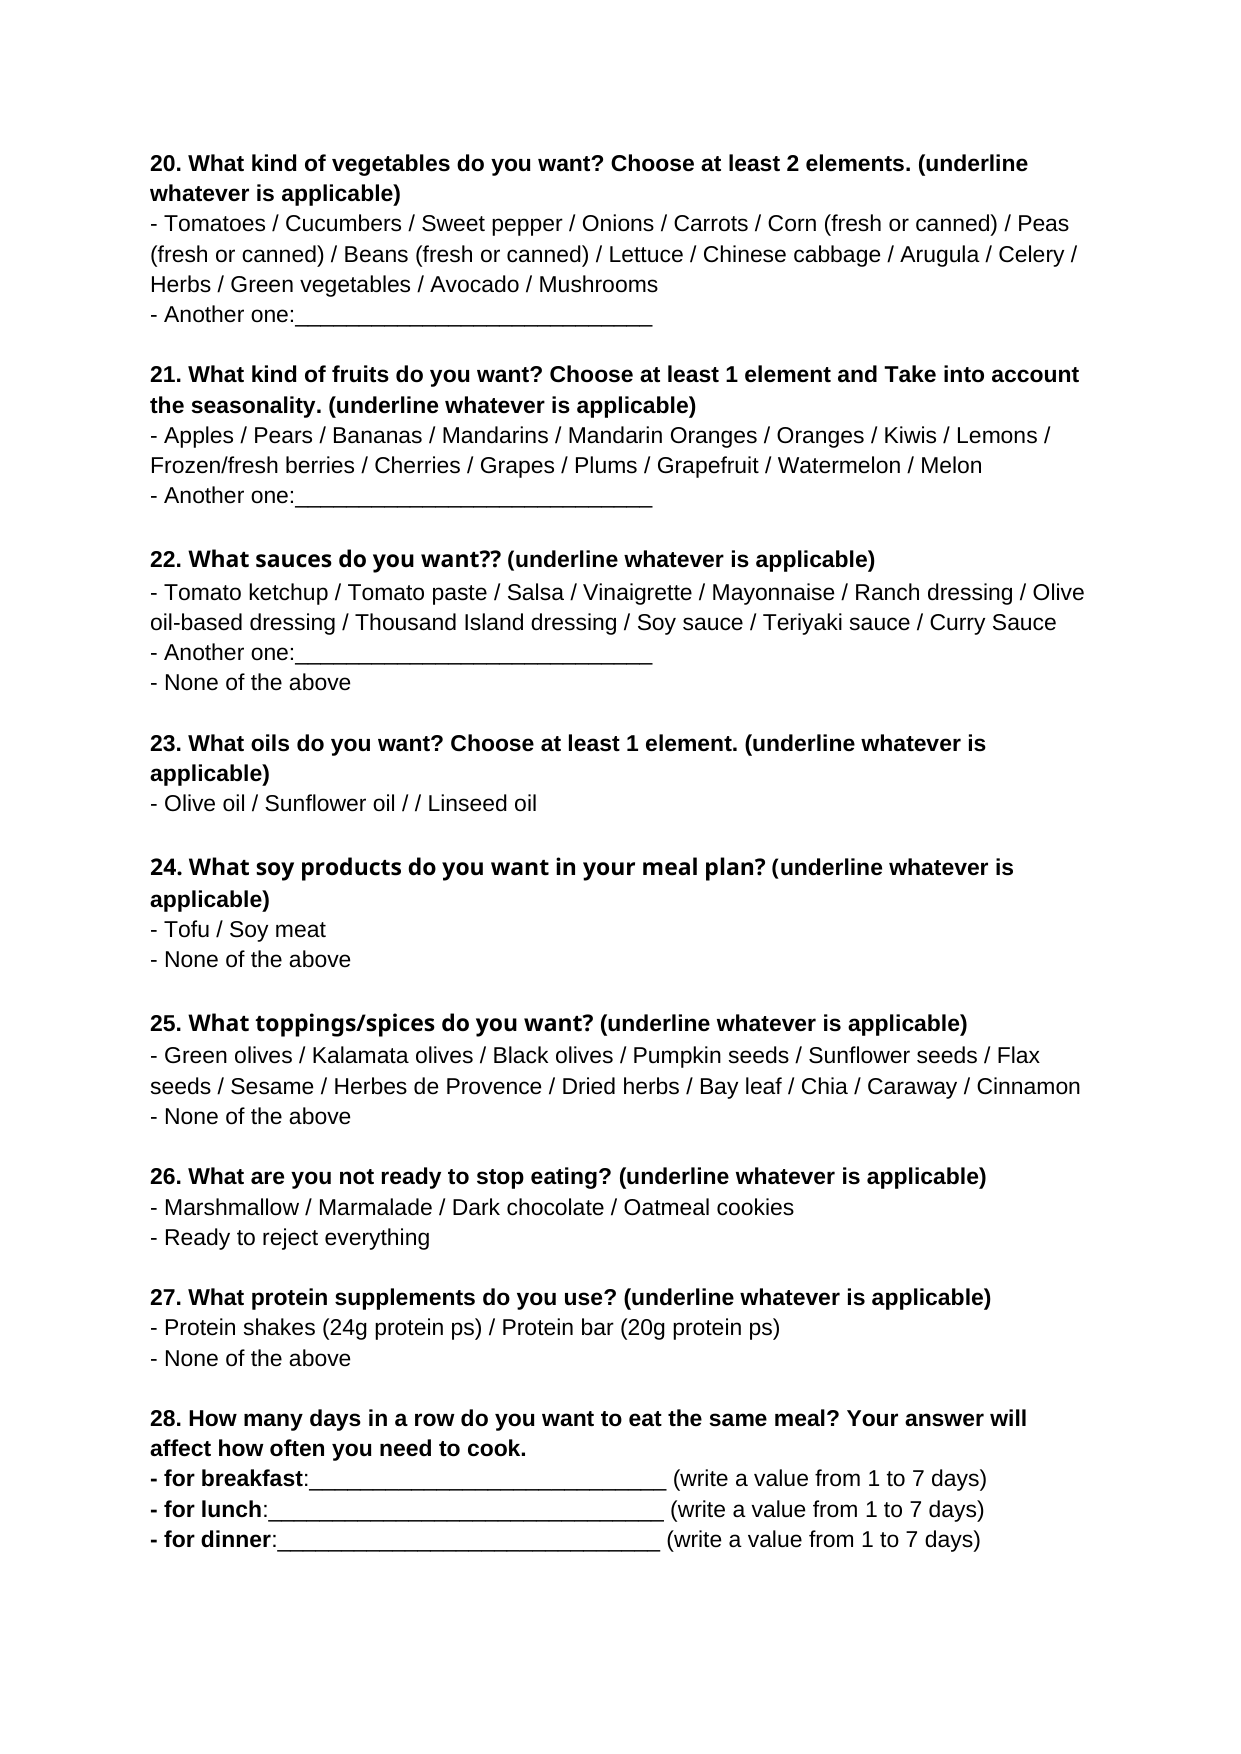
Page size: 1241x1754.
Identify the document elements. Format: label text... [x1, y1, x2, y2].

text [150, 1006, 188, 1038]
text - Another one:____________________________ - None of the above [150, 639, 1090, 696]
text - Tofu / Soy meat [150, 916, 1090, 942]
text - None of the above [150, 946, 1090, 972]
text - Tomatoes / Cucumbers / Sweet pepper / Onions / Carrots / Corn (fresh or canned) / Peas (fresh or canned) / Beans (fresh or canned) / Lettuce / Chinese cabbage / Arugula / Celery / Herbs / Green vegetables / Avocado / Mushrooms [150, 210, 1090, 297]
text 25. What toppings/spices do you want? (underline whatever is applicable) [599, 1006, 1090, 1038]
text - None of the above [150, 1344, 1090, 1371]
text - Another one:____________________________ [150, 482, 1090, 509]
text 26. What are you not ready to stop eating? (underline whatever is applicable) - Marshmallow / Marmalade / Dark chocolate / Oatmeal cookies [150, 1163, 1090, 1220]
text 23. What oils do you want? Choose at least 1 element. (underline whatever is applicable) [150, 730, 1090, 786]
text 22. What sauces do you want?? (underline whatever is applicable) [515, 543, 1090, 574]
text - Apples / Pears / Bananas / Mandarins / Mandarin Oranges / Oranges / Kiwis / Lemons / Frozen/fresh berries / Cherries / Grapes / Plums / Grapefruit / Watermelon / Melon [150, 422, 1090, 478]
text 24. What soy products do you want in your meal plan? (underline whatever is applicable) [150, 851, 1090, 912]
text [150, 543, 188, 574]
text - Green olives / Kalamata olives / Black olives / Pumpkin seeds / Sunflower seeds / Flax seeds / Sesame / Herbes de Provence / Dried herbs / Bay leaf / Chia / Caraway / Cinnamon [150, 1042, 1090, 1099]
text - Another one:____________________________ [150, 301, 1090, 327]
text - Tomato ketchup / Tomato paste / Salsa / Vinaigrette / Mayonnaise / Ranch dressing / Olive oil-based dressing / Thousand Island dressing / Soy sauce / Teriyaki sauce / Curry Sauce [150, 579, 1090, 635]
text 28. How many days in a row do you want to eat the same meal? Your answer will affect how often you need to cook. - for breakfast:____________________________ (write a value from 1 to 7 days) - for lunch:_______________________________ (write a value from 1 to 7 days) - for dinner:______________________________ (write a value from 1 to 7 days) [150, 1405, 1090, 1552]
text - Olive oil / Sunflower oil / / Linseed oil [150, 790, 1090, 816]
text 27. What protein supplements do you use? (underline whatever is applicable) [150, 1284, 1090, 1310]
text - None of the above [150, 1103, 1090, 1129]
text - Protein shakes (24g protein ps) / Protein bar (20g protein ps) [150, 1314, 1090, 1341]
text 20. What kind of vegetables do you want? Choose at least 2 elements. (underline whatever is applicable) [150, 150, 1090, 207]
text 21. What kind of fruits do you want? Choose at least 1 element and Take into account the seasonality. (underline whatever is applicable) [150, 361, 1090, 418]
text - Ready to reject everything [150, 1224, 1090, 1250]
